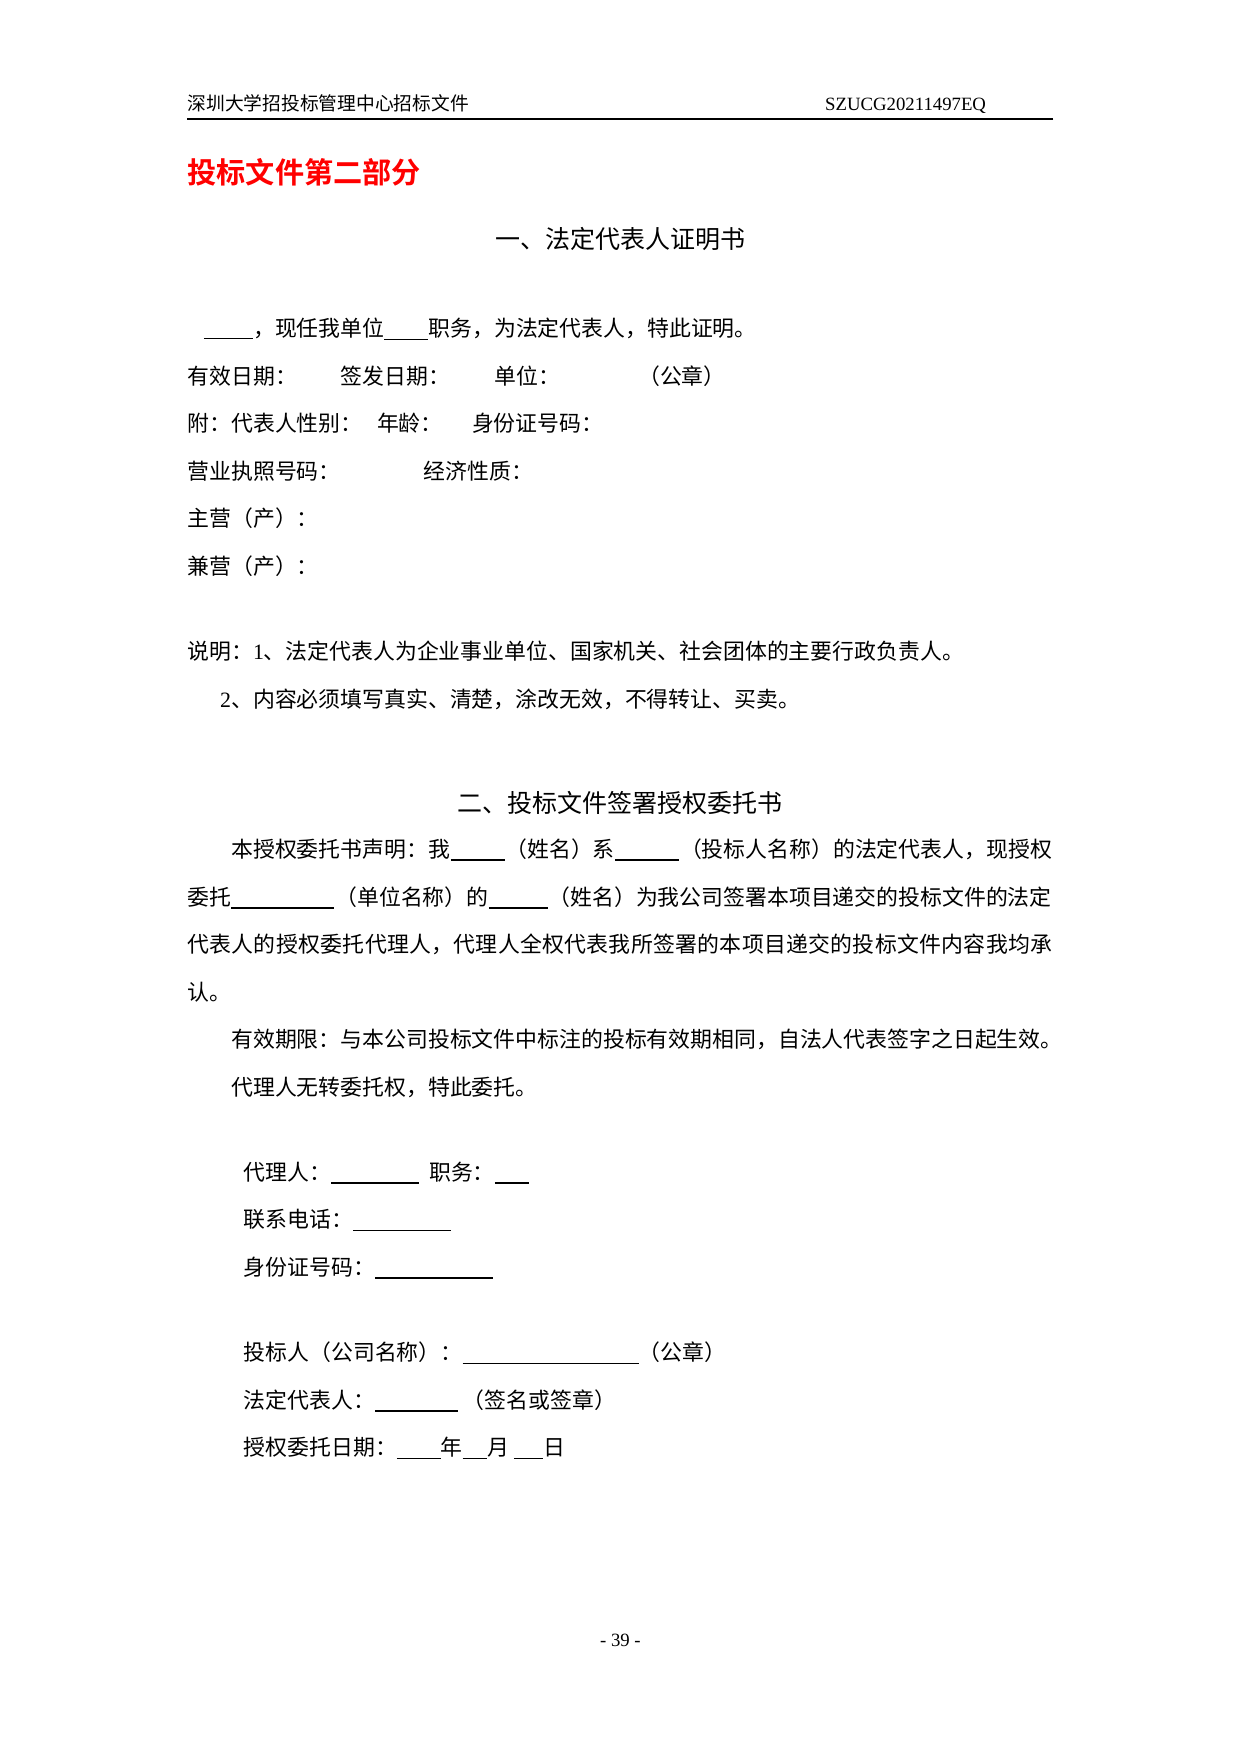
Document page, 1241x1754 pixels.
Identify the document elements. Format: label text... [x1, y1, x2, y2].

text 代理人无转委托权，特此委托。 [187, 1070, 1053, 1101]
text 身份证号码： [243, 1250, 1053, 1282]
text 投标人（公司名称）： （公章） [243, 1335, 1053, 1367]
text 有效日期： 签发日期： 单位： （公章） [187, 359, 1053, 391]
text 营业执照号码： 经济性质： [187, 454, 1053, 486]
text 代理人： 职务： [243, 1155, 1053, 1187]
text ，现任我单位 职务，为法定代表人，特此证明。 [187, 311, 1053, 343]
text 法定代表人： （签名或签章） [243, 1383, 1053, 1414]
text 有效期限：与本公司投标文件中标注的投标有效期相同，自法人代表签字之日起生效。 [187, 1022, 1053, 1054]
subtitle 二、投标文件签署授权委托书 [187, 783, 1053, 820]
text 2、内容必须填写真实、清楚，涂改无效，不得转让、买卖。 [187, 682, 1053, 713]
text 附：代表人性别： 年龄： 身份证号码： [187, 406, 1053, 438]
text 联系电话： [243, 1202, 1053, 1234]
text 本授权委托书声明：我 （姓名）系 （投标人名称）的法定代表人，现授权委托 （单位名称）的 （姓名）为我公司签署本项目递交的投标文件的法定代表人的授权委托代理人，代理人全权代表我所签署的本项目递交的投标文件内容我均承认。 [187, 832, 1053, 1006]
text 授权委托日期： 年 月 日 [243, 1430, 1053, 1462]
text 说明：1、法定代表人为企业事业单位、国家机关、社会团体的主要行政负责人。 [187, 634, 1053, 666]
text 投标文件第二部分 [187, 150, 1053, 192]
subtitle 一、法定代表人证明书 [187, 219, 1053, 256]
text 兼营（产）： [187, 549, 1053, 581]
text 主营（产）： [187, 501, 1053, 533]
